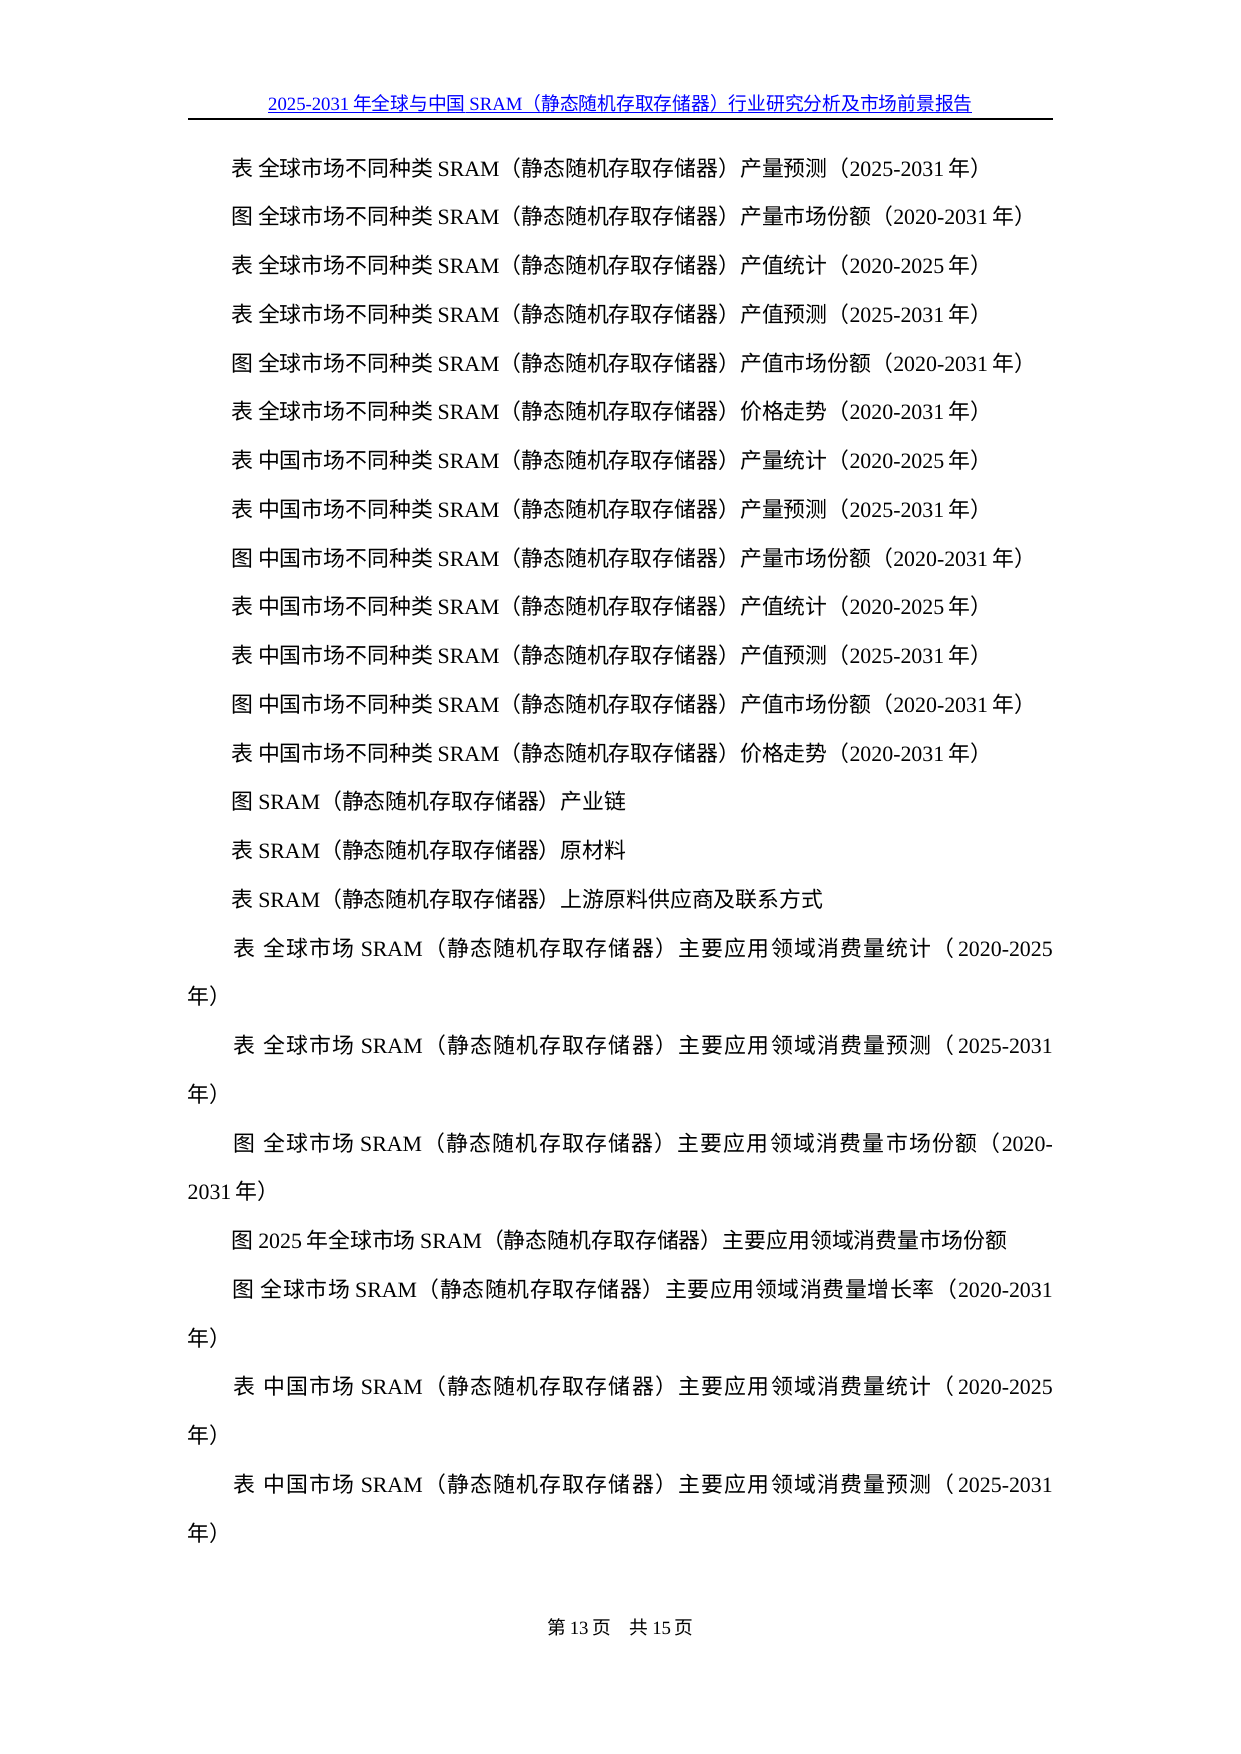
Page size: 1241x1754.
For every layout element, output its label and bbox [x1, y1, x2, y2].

text [187, 150, 1053, 1548]
